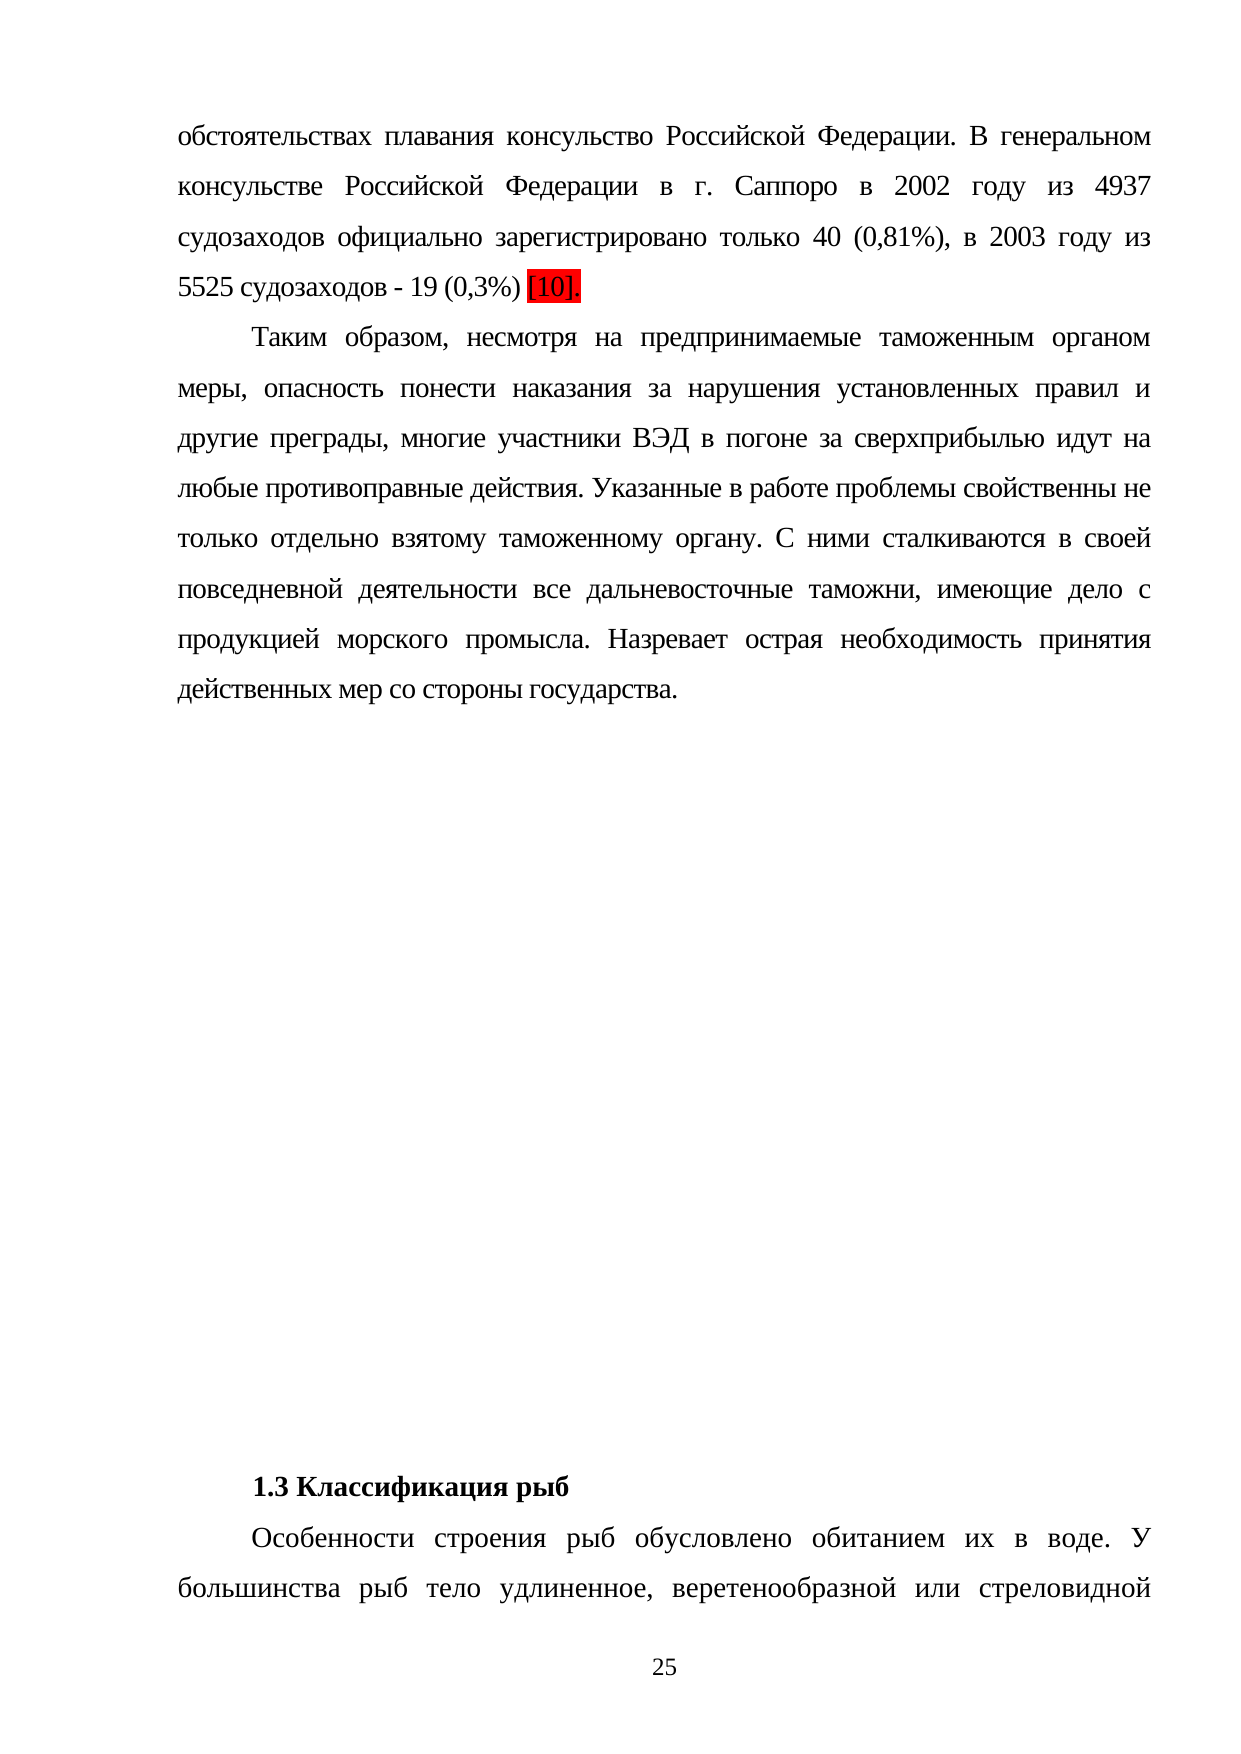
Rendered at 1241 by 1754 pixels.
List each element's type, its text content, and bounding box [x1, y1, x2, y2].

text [177, 1520, 1152, 1603]
subtitle 1.3 Классификация рыб [177, 1469, 1152, 1503]
text Таким образом, несмотря на предпринимаемые таможенным органом меры, опасность понести наказания за нарушения установленных правил и другие преграды, многие участники ВЭД в погоне за сверхприбылью идут на любые противоправные действия. Указанные в работе проблемы свойственны не только отдельно взятому таможенному органу. С ними сталкиваются в своей повседневной деятельности все дальневосточные таможни, имеющие дело с продукцией морского промысла. Назревает острая необходимость принятия действенных мер со стороны государства. [177, 319, 1152, 705]
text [177, 118, 1152, 303]
